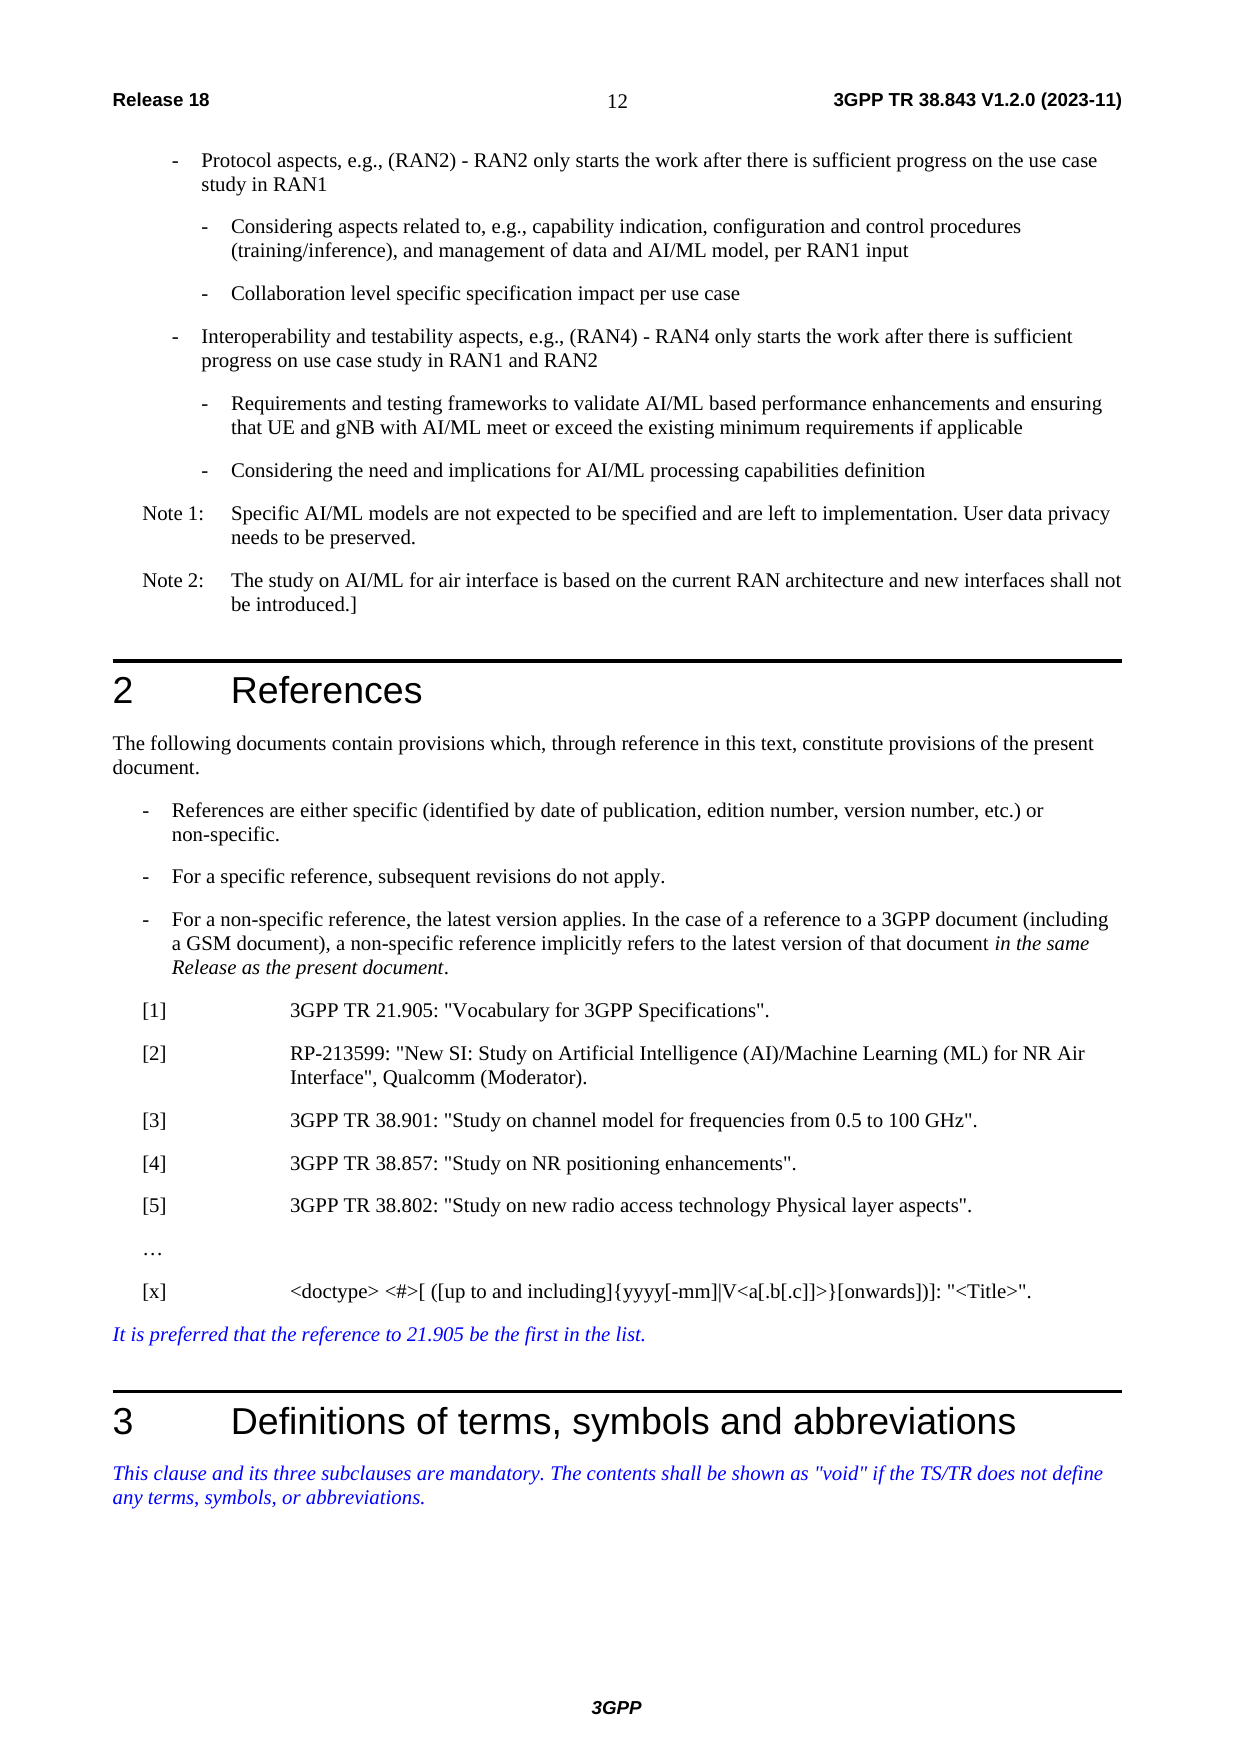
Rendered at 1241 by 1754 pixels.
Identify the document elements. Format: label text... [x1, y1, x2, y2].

text [5] 3GPP TR 38.802: "Study on new radio access technology Physical layer aspects". [142, 1193, 1122, 1217]
text [x] <doctype> <#>[ ([up to and including]{yyyy[-mm]|V<a[.b[.c]]>}[onwards])]: "<Title>". [142, 1279, 1122, 1303]
text - Interoperability and testability aspects, e.g., (RAN4) - RAN4 only starts the work after there is sufficient progress on use case study in RAN1 and RAN2 [172, 324, 1122, 372]
text [3] 3GPP TR 38.901: "Study on channel model for frequencies from 0.5 to 100 GHz". [142, 1108, 1122, 1132]
text - Considering aspects related to, e.g., capability indication, configuration and control procedures (training/inference), and management of data and AI/ML model, per RAN1 input [201, 214, 1122, 262]
text [4] 3GPP TR 38.857: "Study on NR positioning enhancements". [142, 1151, 1122, 1175]
text - For a non-specific reference, the latest version applies. In the case of a reference to a 3GPP document (including a GSM document), a non-specific reference implicitly refers to the latest version of that document in the same Release as the present document. [142, 907, 1122, 979]
text … [142, 1236, 1122, 1260]
text Note 1: Specific AI/ML models are not expected to be specified and are left to implementation. User data privacy needs to be preserved. [142, 501, 1122, 549]
text The following documents contain provisions which, through reference in this text, constitute provisions of the present document. [112, 731, 1122, 779]
text - Requirements and testing frameworks to validate AI/ML based performance enhancements and ensuring that UE and gNB with AI/ML meet or exceed the existing minimum requirements if applicable [201, 391, 1122, 439]
text It is preferred that the reference to 21.905 be the first in the list. [112, 1322, 1122, 1346]
text - Protocol aspects, e.g., (RAN2) - RAN2 only starts the work after there is sufficient progress on the use case study in RAN1 [172, 147, 1122, 196]
text - References are either specific (identified by date of publication, edition number, version number, etc.) or non-specific. [142, 797, 1122, 846]
text - For a specific reference, subsequent revisions do not apply. [142, 864, 1122, 888]
text - Considering the need and implications for AI/ML processing capabilities definition [201, 458, 1122, 482]
subtitle 3 Definitions of terms, symbols and abbreviations [112, 1391, 1122, 1442]
text [1] 3GPP TR 21.905: "Vocabulary for 3GPP Specifications". [142, 998, 1122, 1022]
text [2] RP-213599: "New SI: Study on Artificial Intelligence (AI)/Machine Learning (ML) for NR Air Interface", Qualcomm (Moderator). [142, 1041, 1122, 1089]
text - Collaboration level specific specification impact per use case [201, 281, 1122, 305]
subtitle 2 References [112, 660, 1122, 712]
text Note 2: The study on AI/ML for air interface is based on the current RAN architecture and new interfaces shall not be introduced.] [142, 567, 1122, 616]
text This clause and its three subclauses are mandatory. The contents shall be shown as "void" if the TS/TR does not define any terms, symbols, or abbreviations. [112, 1461, 1122, 1509]
